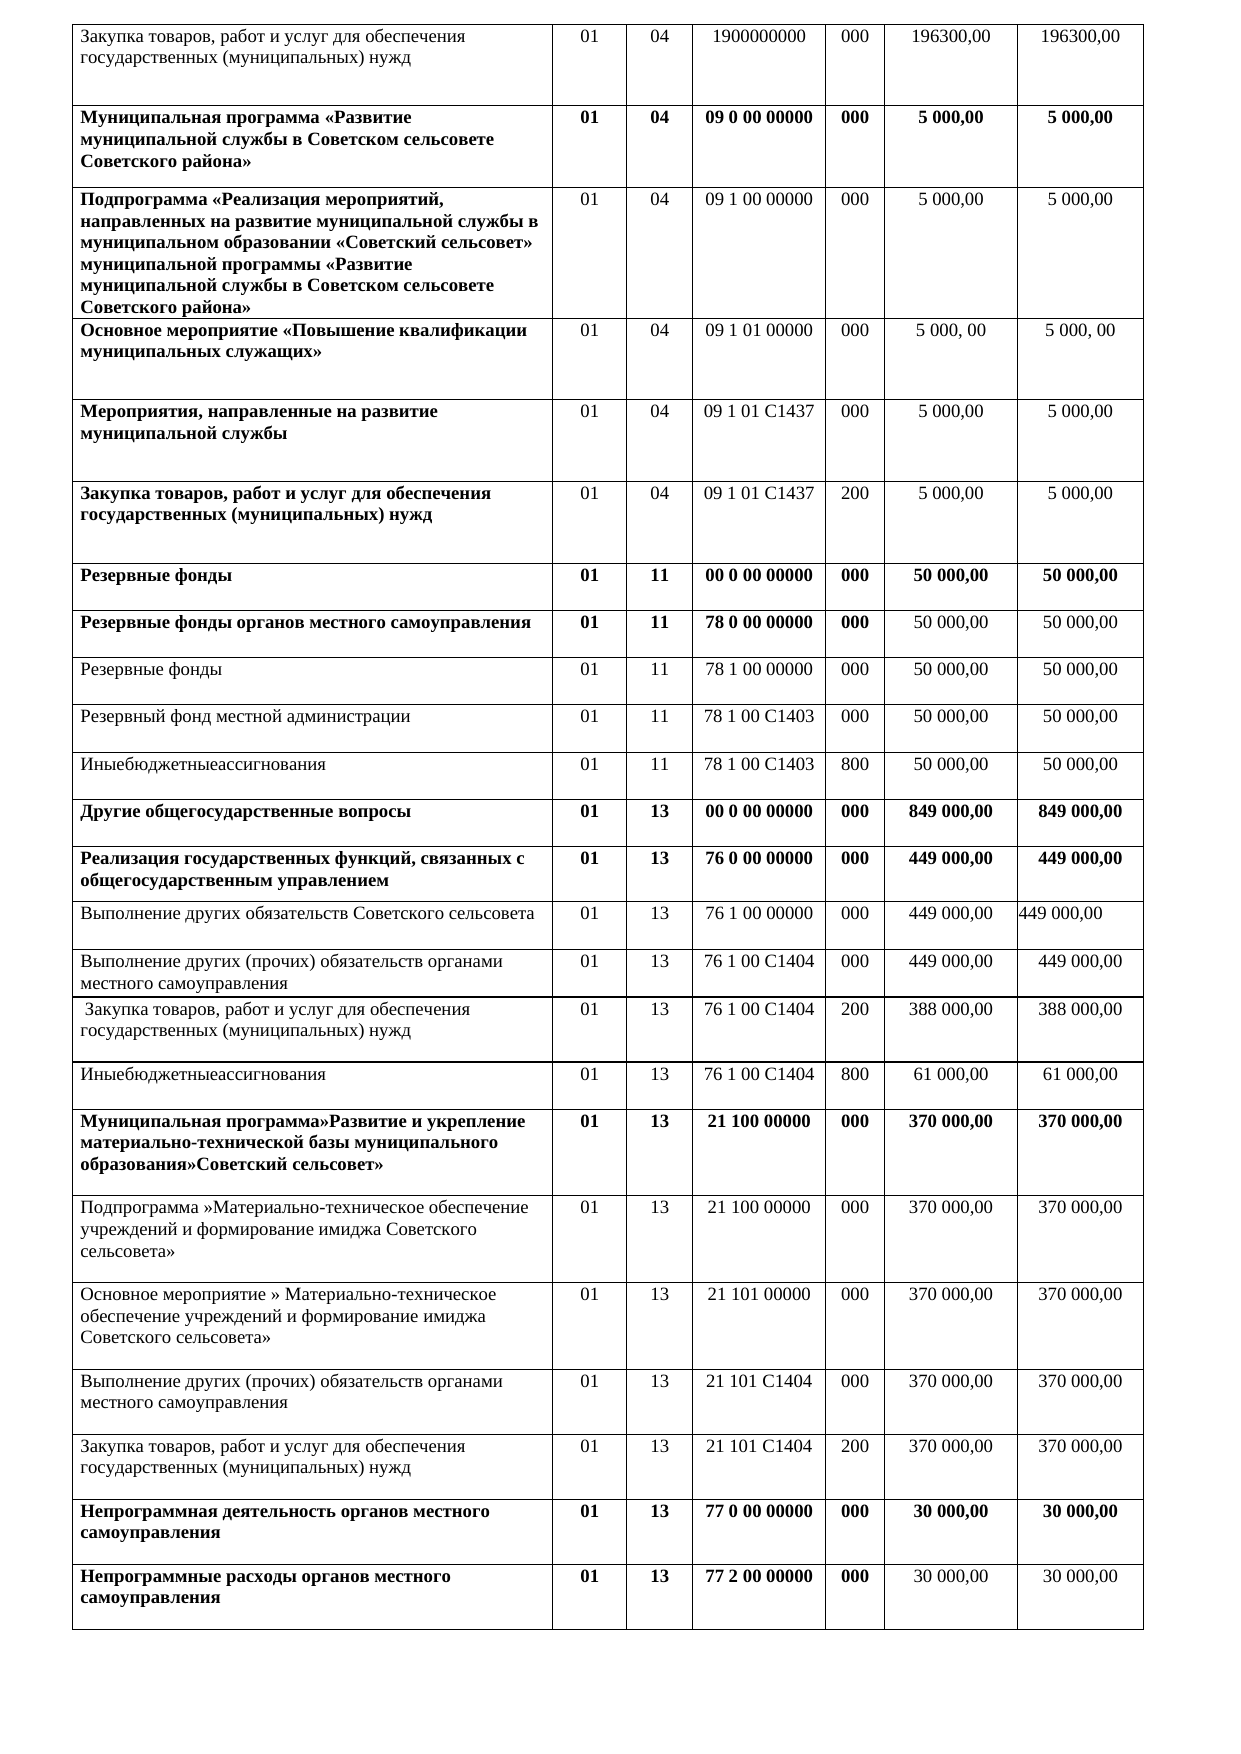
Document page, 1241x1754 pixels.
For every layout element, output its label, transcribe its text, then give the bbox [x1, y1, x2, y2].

table_cell 50 000,00 [1018, 611, 1143, 657]
table_cell 000 [826, 1370, 884, 1433]
table_cell 800 [826, 753, 884, 799]
table_cell Основное мероприятие » Материально-техническое обеспечение учреждений и формирование имиджа Советского сельсовета» [73, 1283, 552, 1368]
table_cell 370 000,00 [885, 1283, 1017, 1368]
table_cell 000 [826, 1196, 884, 1282]
table_cell Закупка товаров, работ и услуг для обеспечения государственных (муниципальных) нужд [73, 25, 552, 105]
table_cell 76 1 00 С1404 [693, 1063, 825, 1109]
table_cell Основное мероприятие «Повышение квалификации муниципальных служащих» [73, 319, 552, 399]
table_cell 13 [627, 1196, 692, 1282]
table_cell Другие общегосударственные вопросы [73, 800, 552, 846]
table_cell 01 [553, 950, 626, 996]
table_cell 13 [627, 1565, 692, 1628]
table_cell 01 [553, 705, 626, 752]
table_cell 01 [553, 1500, 626, 1563]
table_cell Закупка товаров, работ и услуг для обеспечения государственных (муниципальных) нужд [73, 482, 552, 562]
table_cell 5 000, 00 [885, 319, 1017, 399]
table_cell Выполнение других обязательств Советского сельсовета [73, 902, 552, 949]
table_cell Резервные фонды [73, 564, 552, 610]
table_cell 449 000,00 [885, 902, 1017, 949]
table_cell 50 000,00 [1018, 705, 1143, 752]
table_cell 30 000,00 [1018, 1565, 1143, 1628]
table_cell 849 000,00 [1018, 800, 1143, 846]
table_cell Муниципальная программа»Развитие и укрепление материально-технической базы муниципального образования»Советский сельсовет» [73, 1110, 552, 1195]
table_cell Резервные фонды [73, 658, 552, 704]
table_cell 04 [627, 106, 692, 187]
table_cell 000 [826, 705, 884, 752]
table_cell 01 [553, 1565, 626, 1628]
table_cell 01 [553, 1370, 626, 1433]
table_cell 11 [627, 753, 692, 799]
table_cell 13 [627, 1500, 692, 1563]
table_cell 01 [553, 188, 626, 317]
table_cell 09 1 01 00000 [693, 319, 825, 399]
table_cell 370 000,00 [1018, 1196, 1143, 1282]
table_cell 76 1 00 00000 [693, 902, 825, 949]
table_cell 01 [553, 902, 626, 949]
table_cell 30 000,00 [885, 1500, 1017, 1563]
table_cell 13 [627, 1370, 692, 1433]
table_cell 50 000,00 [885, 705, 1017, 752]
table_cell 21 100 00000 [693, 1196, 825, 1282]
table_cell 01 [553, 400, 626, 481]
table_cell 04 [627, 319, 692, 399]
table_cell 21 100 00000 [693, 1110, 825, 1195]
table_cell 000 [826, 1110, 884, 1195]
table_cell 61 000,00 [1018, 1063, 1143, 1109]
table_cell Непрограммные расходы органов местного самоуправления [73, 1565, 552, 1628]
table_cell 800 [826, 1063, 884, 1109]
table_cell 13 [627, 998, 692, 1061]
table_cell 849 000,00 [885, 800, 1017, 846]
table_cell 11 [627, 564, 692, 610]
table_cell Реализация государственных функций, связанных с общегосударственным управлением [73, 847, 552, 901]
table_cell Закупка товаров, работ и услуг для обеспечения государственных (муниципальных) нужд [73, 998, 552, 1061]
table_cell 370 000,00 [885, 1196, 1017, 1282]
table_cell 50 000,00 [885, 753, 1017, 799]
table_cell 01 [553, 1110, 626, 1195]
table_cell 1900000000 [693, 25, 825, 105]
table_cell 370 000,00 [1018, 1110, 1143, 1195]
table_cell 000 [826, 847, 884, 901]
table_cell 30 000,00 [885, 1565, 1017, 1628]
table_cell 000 [826, 319, 884, 399]
table_cell 78 1 00 С1403 [693, 753, 825, 799]
table_cell 200 [826, 998, 884, 1061]
table_cell 13 [627, 847, 692, 901]
table_cell 5 000,00 [885, 400, 1017, 481]
table_cell 5 000,00 [1018, 188, 1143, 317]
table_cell 04 [627, 25, 692, 105]
table_cell 000 [826, 188, 884, 317]
table_cell 09 0 00 00000 [693, 106, 825, 187]
table_cell 76 1 00 С1404 [693, 950, 825, 996]
table_cell 000 [826, 400, 884, 481]
table_cell 01 [553, 25, 626, 105]
table_cell 21 101 00000 [693, 1283, 825, 1368]
table_cell 5 000,00 [1018, 106, 1143, 187]
table_cell 01 [553, 564, 626, 610]
table_cell 01 [553, 800, 626, 846]
table_cell Подпрограмма »Материально-техническое обеспечение учреждений и формирование имиджа Советского сельсовета» [73, 1196, 552, 1282]
table_cell 50 000,00 [1018, 564, 1143, 610]
table_cell 78 1 00 00000 [693, 658, 825, 704]
table_cell 449 000,00 [885, 950, 1017, 996]
table_cell 04 [627, 482, 692, 562]
table_cell 000 [826, 1565, 884, 1628]
table_cell 449 000,00 [885, 847, 1017, 901]
table_cell 01 [553, 482, 626, 562]
table_cell 000 [826, 658, 884, 704]
table_cell 21 101 С1404 [693, 1435, 825, 1498]
table_cell 370 000,00 [885, 1370, 1017, 1433]
table_cell 000 [826, 25, 884, 105]
table_cell Иныебюджетныеассигнования [73, 1063, 552, 1109]
table_cell Выполнение других (прочих) обязательств органами местного самоуправления [73, 950, 552, 996]
table_cell 000 [826, 611, 884, 657]
table_cell 01 [553, 753, 626, 799]
table_cell 77 0 00 00000 [693, 1500, 825, 1563]
table_cell 01 [553, 611, 626, 657]
table_cell 000 [826, 1283, 884, 1368]
table_cell 370 000,00 [885, 1110, 1017, 1195]
table_cell 01 [553, 1283, 626, 1368]
table_cell 50 000,00 [885, 611, 1017, 657]
table_cell 13 [627, 950, 692, 996]
table_cell Мероприятия, направленные на развитие муниципальной службы [73, 400, 552, 481]
table_cell 370 000,00 [1018, 1435, 1143, 1498]
table_cell 11 [627, 658, 692, 704]
table_cell Резервные фонды органов местного самоуправления [73, 611, 552, 657]
table_cell 449 000,00 [1018, 847, 1143, 901]
table_cell 000 [826, 902, 884, 949]
table_cell 11 [627, 611, 692, 657]
table_cell 01 [553, 658, 626, 704]
table_cell 13 [627, 902, 692, 949]
table_cell Выполнение других (прочих) обязательств органами местного самоуправления [73, 1370, 552, 1433]
table_cell 200 [826, 482, 884, 562]
table_cell 13 [627, 800, 692, 846]
table_cell 30 000,00 [1018, 1500, 1143, 1563]
table_cell 50 000,00 [885, 564, 1017, 610]
table_cell 370 000,00 [1018, 1370, 1143, 1433]
table_cell 76 1 00 С1404 [693, 998, 825, 1061]
table_cell 5 000,00 [1018, 482, 1143, 562]
table_cell Закупка товаров, работ и услуг для обеспечения государственных (муниципальных) нужд [73, 1435, 552, 1498]
table_cell 09 1 01 С1437 [693, 482, 825, 562]
table_cell 000 [826, 950, 884, 996]
table_cell 76 0 00 00000 [693, 847, 825, 901]
table_cell 5 000,00 [885, 188, 1017, 317]
table_cell 50 000,00 [1018, 658, 1143, 704]
table_cell 01 [553, 106, 626, 187]
table_cell 200 [826, 1435, 884, 1498]
table_cell 04 [627, 188, 692, 317]
table_cell 5 000, 00 [1018, 319, 1143, 399]
table_cell 370 000,00 [885, 1435, 1017, 1498]
table_cell 000 [826, 106, 884, 187]
table_cell 78 1 00 С1403 [693, 705, 825, 752]
table_cell 01 [553, 319, 626, 399]
table_cell 000 [826, 1500, 884, 1563]
table_cell 50 000,00 [885, 658, 1017, 704]
table_cell 01 [553, 998, 626, 1061]
table_cell 5 000,00 [1018, 400, 1143, 481]
table_cell Непрограммная деятельность органов местного самоуправления [73, 1500, 552, 1563]
table_cell 196300,00 [885, 25, 1017, 105]
table_cell 000 [826, 800, 884, 846]
table_cell Резервный фонд местной администрации [73, 705, 552, 752]
table_cell 370 000,00 [1018, 1283, 1143, 1368]
table_cell Иныебюджетныеассигнования [73, 753, 552, 799]
table_cell 00 0 00 00000 [693, 564, 825, 610]
table_cell 388 000,00 [1018, 998, 1143, 1061]
table_cell 449 000,00 [1018, 902, 1143, 949]
table_cell 01 [553, 1435, 626, 1498]
table_cell 13 [627, 1283, 692, 1368]
table_cell 5 000,00 [885, 106, 1017, 187]
table_cell 01 [553, 847, 626, 901]
table_cell 13 [627, 1110, 692, 1195]
table_cell 5 000,00 [885, 482, 1017, 562]
table_cell 000 [826, 564, 884, 610]
table_cell 04 [627, 400, 692, 481]
table_cell 50 000,00 [1018, 753, 1143, 799]
table_cell 09 1 00 00000 [693, 188, 825, 317]
table_cell 61 000,00 [885, 1063, 1017, 1109]
table_cell Муниципальная программа «Развитие муниципальной службы в Советском сельсовете Советского района» [73, 106, 552, 187]
table_cell 09 1 01 С1437 [693, 400, 825, 481]
table_cell Подпрограмма «Реализация мероприятий, направленных на развитие муниципальной службы в муниципальном образовании «Советский сельсовет» муниципальной программы «Развитие муниципальной службы в Советском сельсовете Советского района» [73, 188, 552, 317]
table_cell 11 [627, 705, 692, 752]
table_cell 13 [627, 1063, 692, 1109]
table_cell 449 000,00 [1018, 950, 1143, 996]
table_cell 01 [553, 1063, 626, 1109]
table_cell 01 [553, 1196, 626, 1282]
table_cell 78 0 00 00000 [693, 611, 825, 657]
table_cell 00 0 00 00000 [693, 800, 825, 846]
table_cell 77 2 00 00000 [693, 1565, 825, 1628]
table_cell 21 101 С1404 [693, 1370, 825, 1433]
table_cell 388 000,00 [885, 998, 1017, 1061]
table_cell 196300,00 [1018, 25, 1143, 105]
table_cell 13 [627, 1435, 692, 1498]
